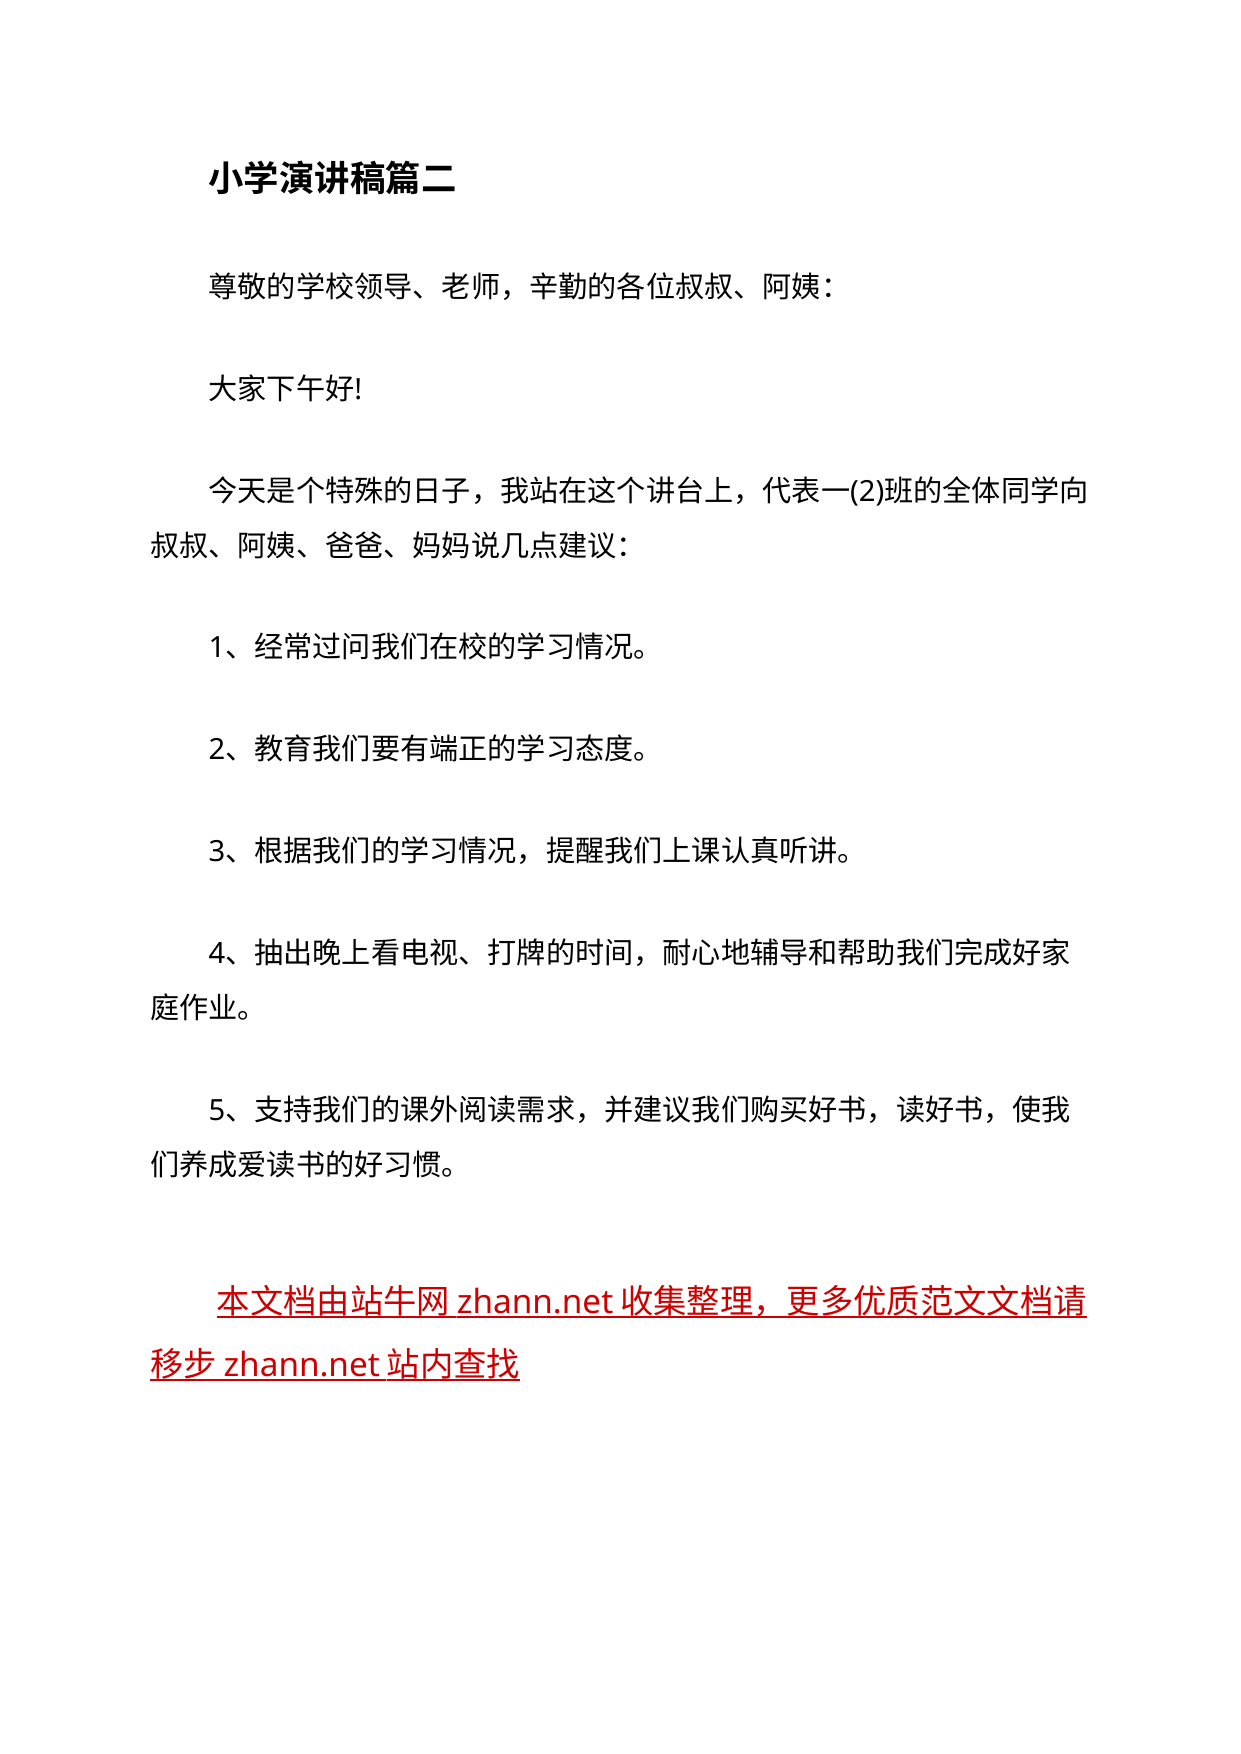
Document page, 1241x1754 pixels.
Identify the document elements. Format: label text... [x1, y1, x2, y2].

text 3、根据我们的学习情况，提醒我们上课认真听讲。 [150, 828, 1090, 870]
text 1、经常过问我们在校的学习情况。 [150, 624, 1090, 666]
text 5、支持我们的课外阅读需求，并建议我们购买好书，读好书，使我们养成爱读书的好习惯。 [150, 1087, 1090, 1184]
text 4、抽出晚上看电视、打牌的时间，耐心地辅导和帮助我们完成好家庭作业。 [150, 930, 1090, 1027]
text 今天是个特殊的日子，我站在这个讲台上，代表一(2)班的全体同学向叔叔、阿姨、爸爸、妈妈说几点建议： [150, 467, 1090, 564]
text 本文档由站牛网zhann.net收集整理，更多优质范文文档请移步zhann.net站内查找 [150, 1275, 1090, 1386]
text 大家下午好! [150, 365, 1090, 408]
text 小学演讲稿篇二 [150, 150, 1090, 201]
text 尊敬的学校领导、老师，辛勤的各位叔叔、阿姨： [150, 263, 1090, 306]
text 2、教育我们要有端正的学习态度。 [150, 726, 1090, 768]
